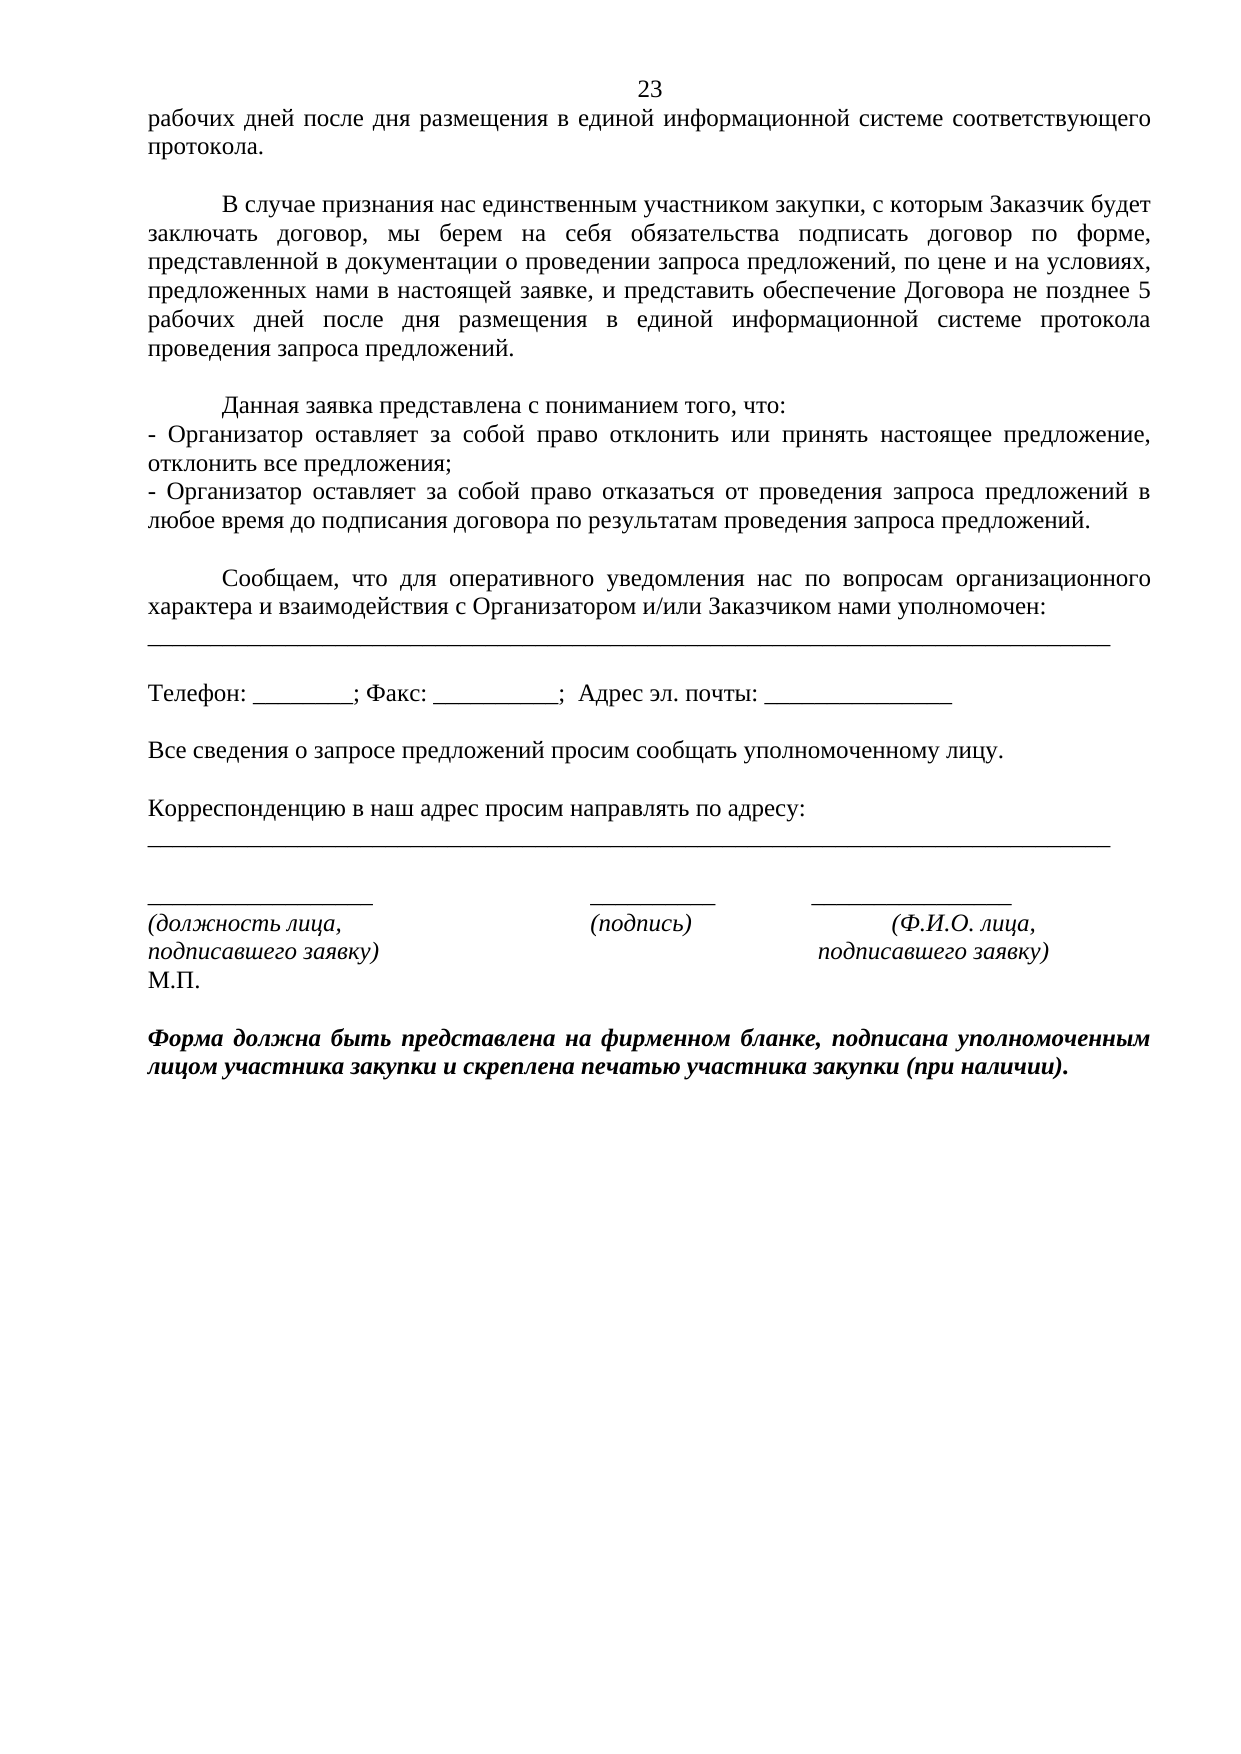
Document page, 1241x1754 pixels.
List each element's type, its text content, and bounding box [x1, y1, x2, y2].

text - Организатор оставляет за собой право отказаться от проведения запроса предложений в любое время до подписания договора по результатам проведения запроса предложений. [148, 476, 1152, 534]
text Форма должна быть представлена на фирменном бланке, подписана уполномоченным лицом участника закупки и скреплена печатью участника закупки (при наличии). [148, 1023, 1152, 1080]
text - Организатор оставляет за собой право отклонить или принять настоящее предложение, отклонить все предложения; [148, 419, 1152, 476]
text подписавшего заявку) подписавшего заявку) [148, 936, 1152, 965]
text Корреспонденцию в наш адрес просим направлять по адресу: [148, 793, 1152, 821]
text М.П. [148, 965, 1152, 994]
text _____________________________________________________________________________ [148, 620, 1152, 649]
text Данная заявка представлена с пониманием того, что: [148, 390, 1152, 419]
text _____________________________________________________________________________ [148, 821, 1152, 850]
text Сообщаем, что для оперативного уведомления нас по вопросам организационного характера и взаимодействия с Организатором и/или Заказчиком нами уполномочен: [148, 563, 1152, 620]
text __________________ __________ ________________ [148, 879, 1152, 908]
text Телефон: ________; Факс: __________; Адрес эл. почты: _______________ [148, 678, 1152, 706]
text (должность лица, (подпись) (Ф.И.О. лица, [148, 908, 1152, 936]
text Все сведения о запросе предложений просим сообщать уполномоченному лицу. [148, 735, 1152, 764]
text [148, 103, 1152, 160]
text В случае признания нас единственным участником закупки, с которым Заказчик будет заключать договор, мы берем на себя обязательства подписать договор по форме, представленной в документации о проведении запроса предложений, по цене и на условиях, предложенных нами в настоящей заявке, и представить обеспечение Договора не позднее 5 рабочих дней после дня размещения в единой информационной системе протокола проведения запроса предложений. [148, 189, 1152, 361]
